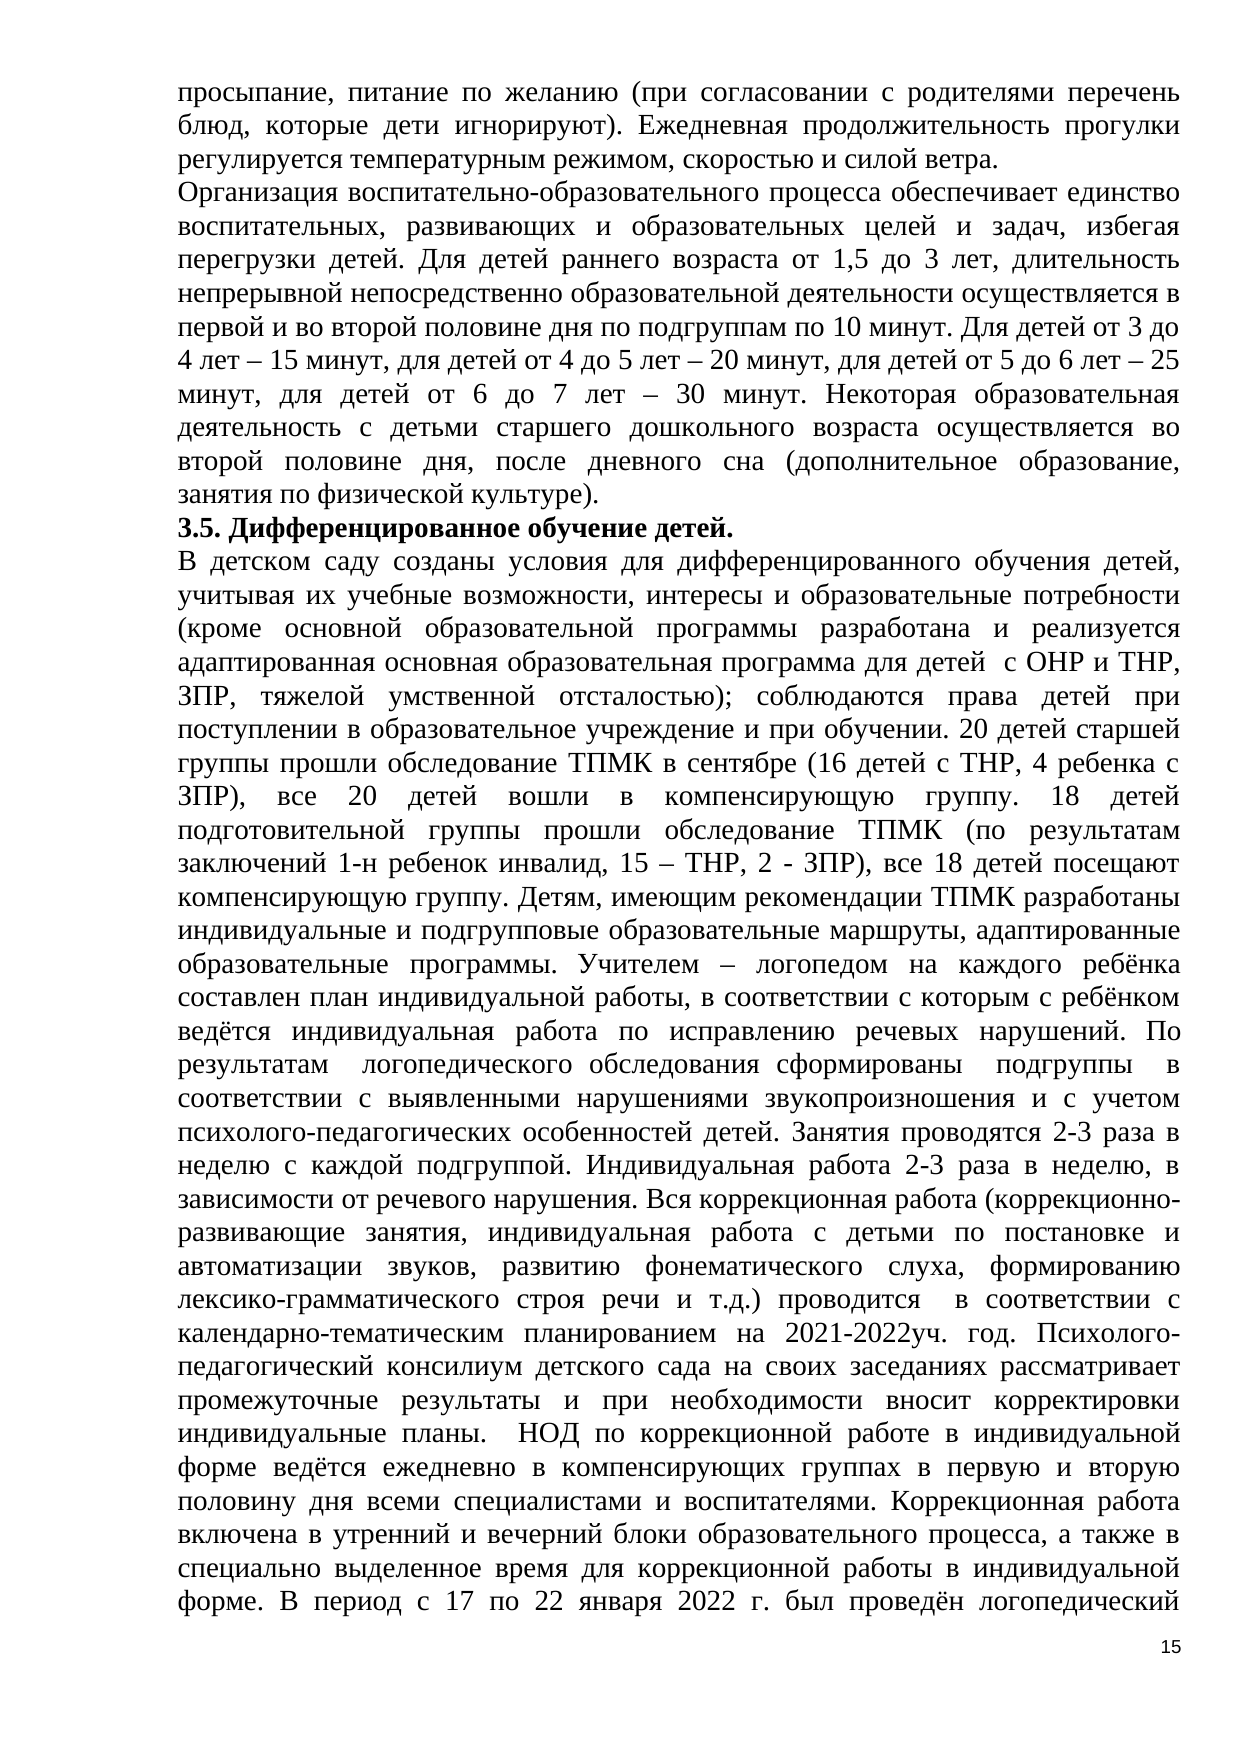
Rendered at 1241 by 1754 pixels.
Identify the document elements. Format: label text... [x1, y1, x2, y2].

text 3.5. Дифференцированное обучение детей. [177, 510, 1181, 543]
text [177, 74, 1181, 174]
text Организация воспитательно-образовательного процесса обеспечивает единство воспитательных, развивающих и образовательных целей и задач, избегая перегрузки детей. Для детей раннего возраста от 1,5 до 3 лет, длительность непрерывной непосредственно образовательной деятельности осуществляется в первой и во второй половине дня по подгруппам по 10 минут. Для детей от 3 до 4 лет – 15 минут, для детей от 4 до 5 лет – 20 минут, для детей от 5 до 6 лет – 25 минут, для детей от 6 до 7 лет – 30 минут. Некоторая образовательная деятельность с детьми старшего дошкольного возраста осуществляется во второй половине дня, после дневного сна (дополнительное образование, занятия по физической культуре). [177, 174, 1181, 510]
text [177, 543, 1181, 1617]
